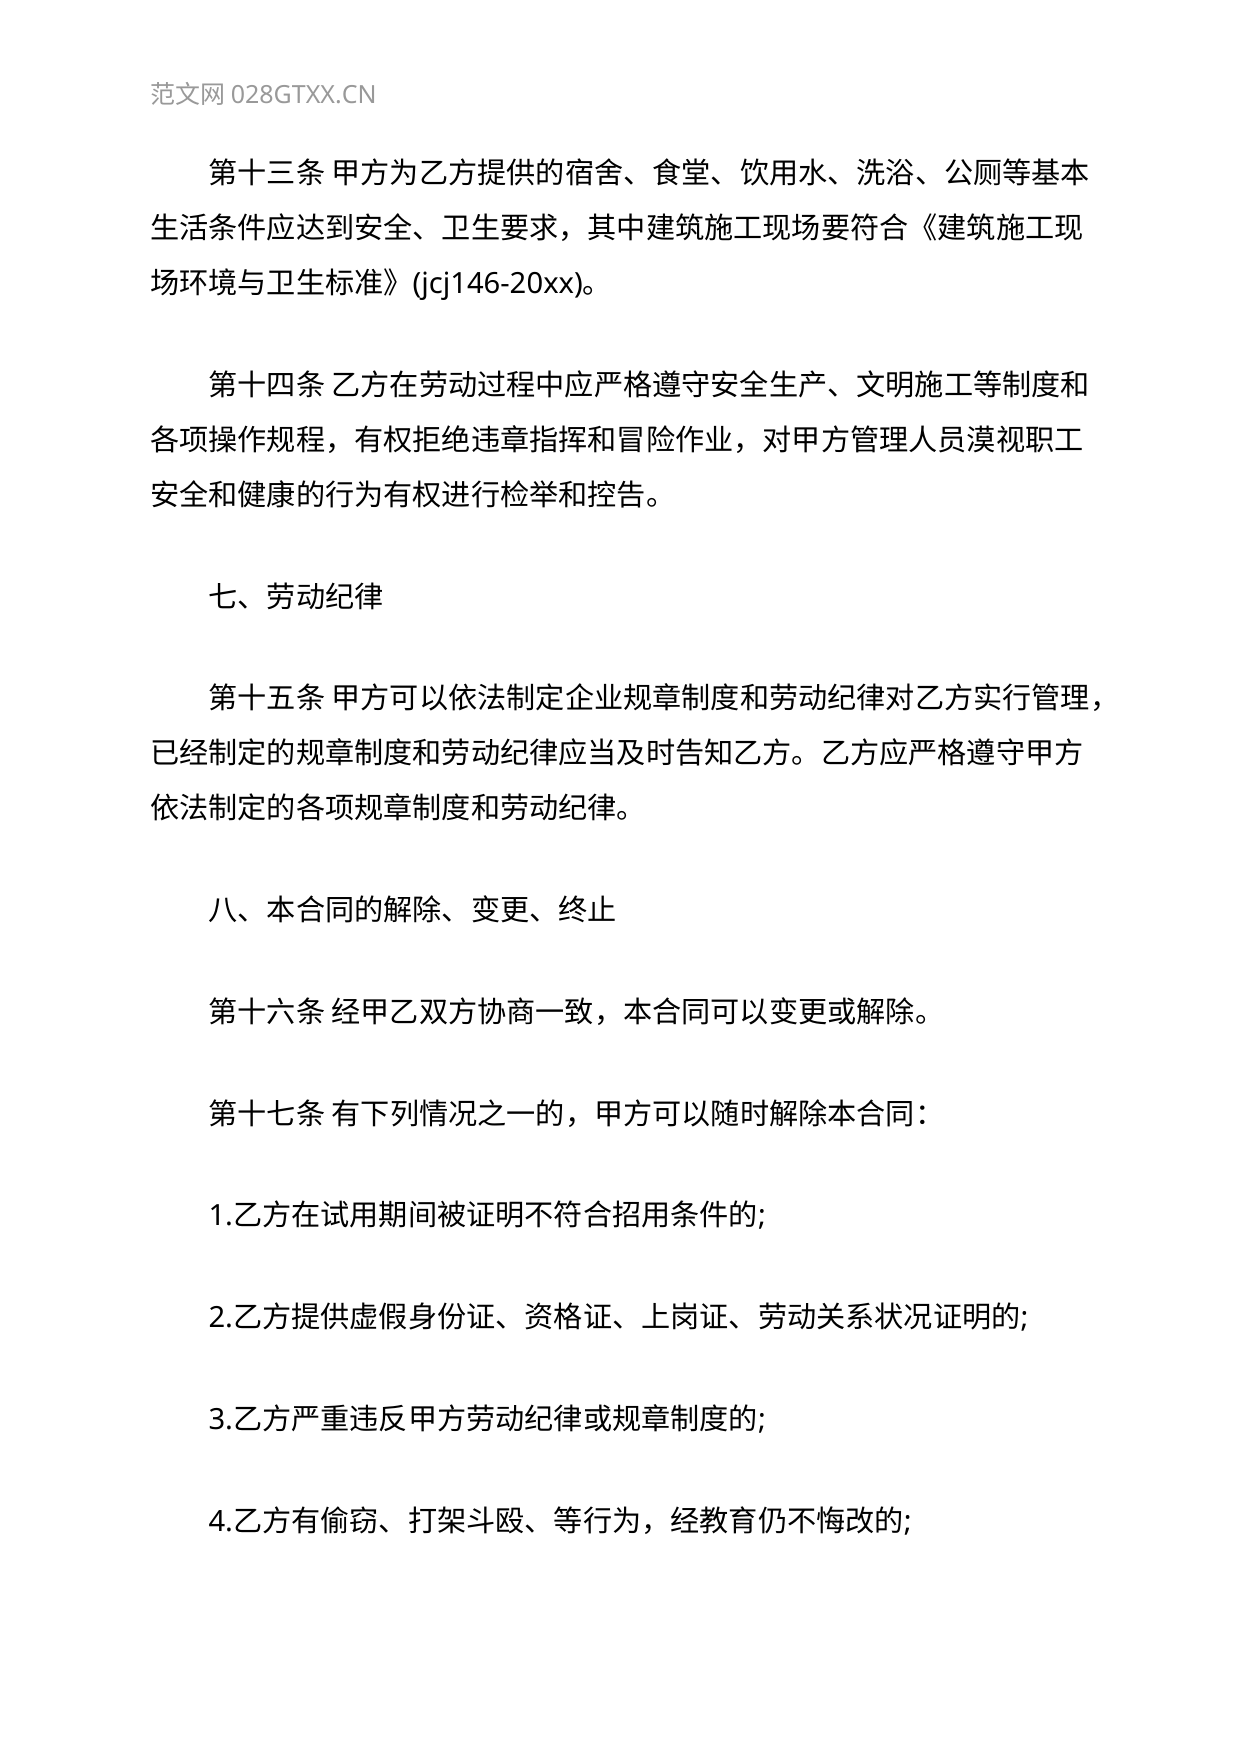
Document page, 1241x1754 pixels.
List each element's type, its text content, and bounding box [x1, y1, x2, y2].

text 3.乙方严重违反甲方劳动纪律或规章制度的; [150, 1396, 1090, 1438]
text 第十七条 有下列情况之一的，甲方可以随时解除本合同： [150, 1090, 1090, 1132]
text 2.乙方提供虚假身份证、资格证、上岗证、劳动关系状况证明的; [150, 1294, 1090, 1336]
text 1.乙方在试用期间被证明不符合招用条件的; [150, 1192, 1090, 1234]
text 第十五条 甲方可以依法制定企业规章制度和劳动纪律对乙方实行管理，已经制定的规章制度和劳动纪律应当及时告知乙方。乙方应严格遵守甲方依法制定的各项规章制度和劳动纪律。 [150, 675, 1090, 827]
text 4.乙方有偷窃、打架斗殴、等行为，经教育仍不悔改的; [150, 1498, 1090, 1540]
text 七、劳动纪律 [150, 573, 1090, 616]
text 第十三条 甲方为乙方提供的宿舍、食堂、饮用水、洗浴、公厕等基本生活条件应达到安全、卫生要求，其中建筑施工现场要符合《建筑施工现场环境与卫生标准》(jcj146-20xx)。 [150, 150, 1090, 302]
text 八、本合同的解除、变更、终止 [150, 887, 1090, 929]
text 第十四条 乙方在劳动过程中应严格遵守安全生产、文明施工等制度和各项操作规程，有权拒绝违章指挥和冒险作业，对甲方管理人员漠视职工安全和健康的行为有权进行检举和控告。 [150, 362, 1090, 514]
text 第十六条 经甲乙双方协商一致，本合同可以变更或解除。 [150, 988, 1090, 1031]
